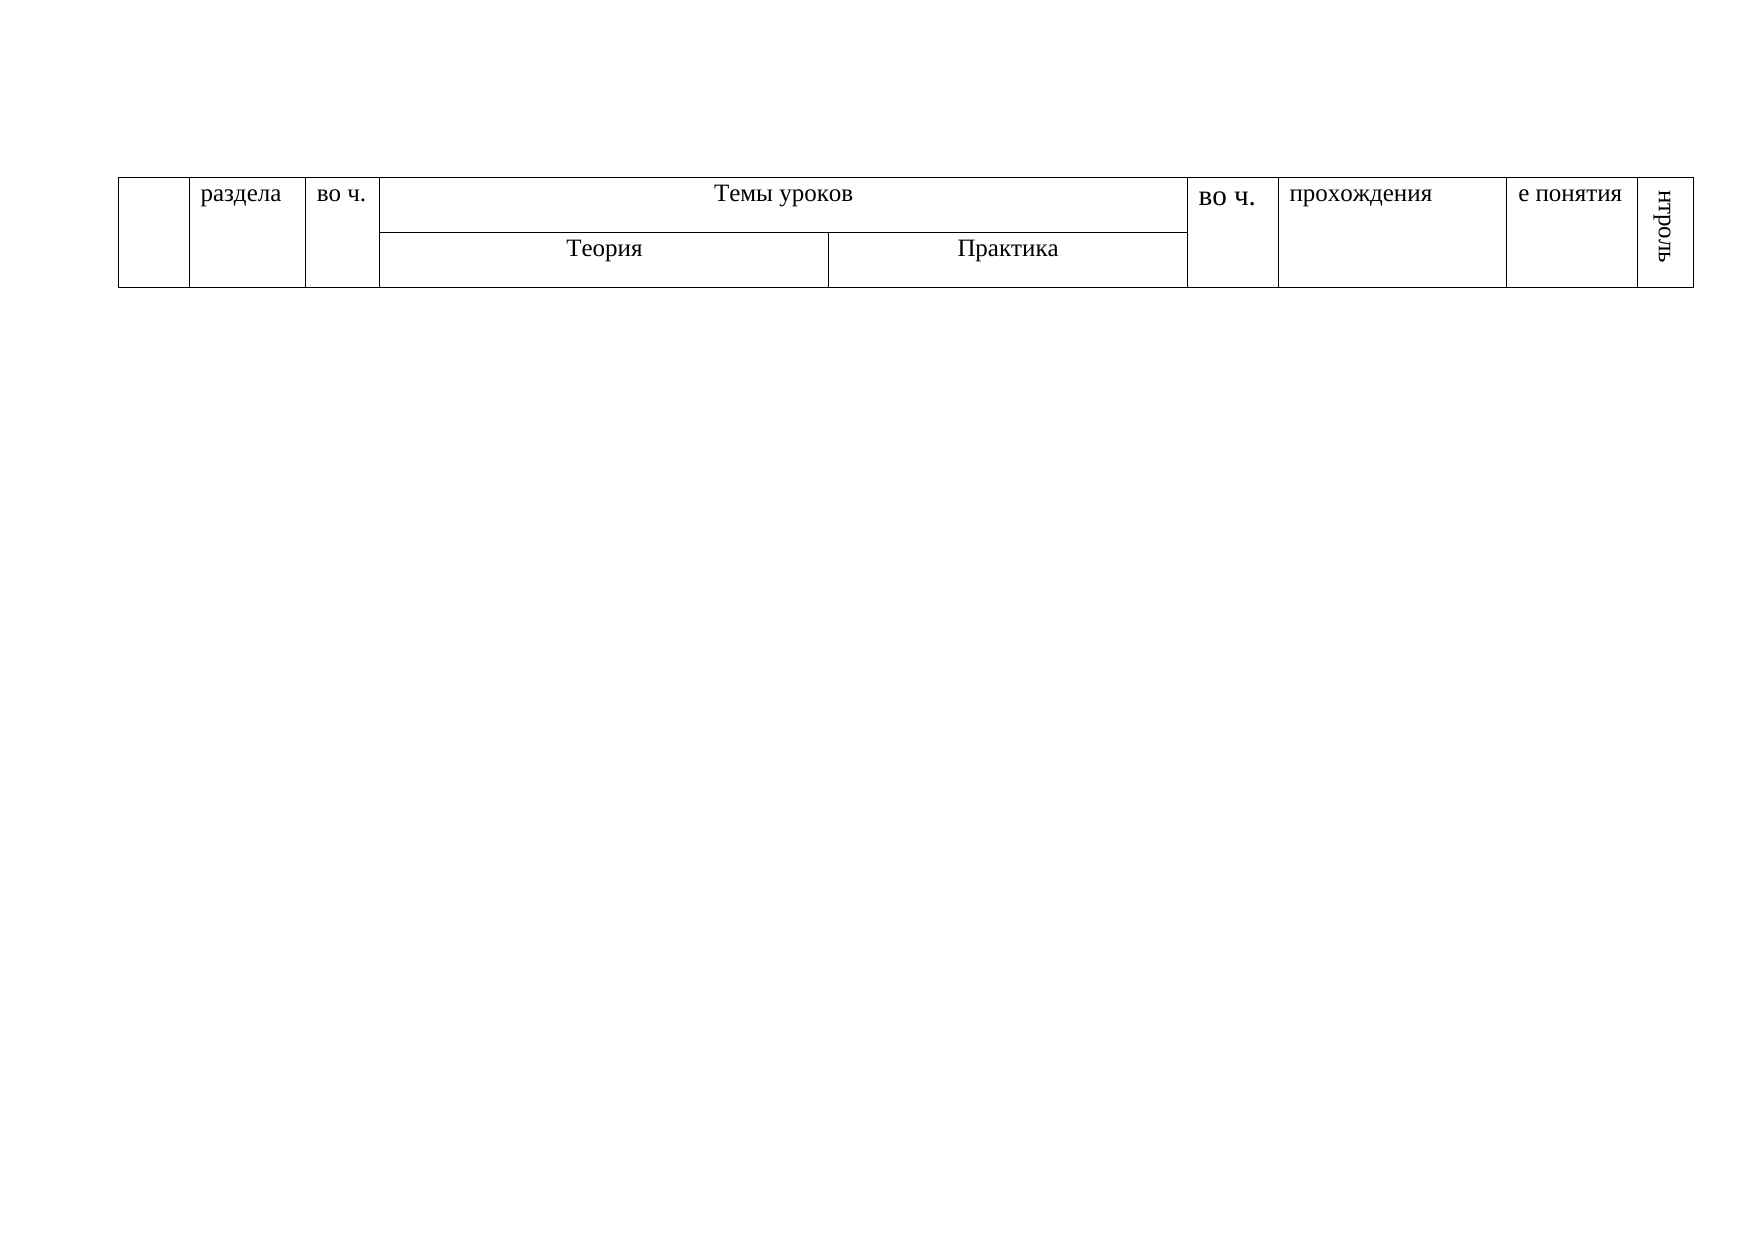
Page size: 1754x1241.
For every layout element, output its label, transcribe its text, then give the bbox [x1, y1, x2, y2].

table_header Темы раздела [190, 178, 305, 287]
table_header № [119, 178, 189, 287]
table_cell Теория [380, 233, 828, 287]
table_header контроль [1638, 178, 1693, 287]
table_header Кол-во ч. [1188, 178, 1278, 287]
table_header Сроки прохождения [1279, 178, 1506, 287]
table_header Основные понятия [1507, 178, 1637, 287]
table_cell Темы уроков [380, 178, 1187, 232]
table_header Кол-во ч. [306, 178, 379, 287]
table_cell Практика [829, 233, 1187, 287]
